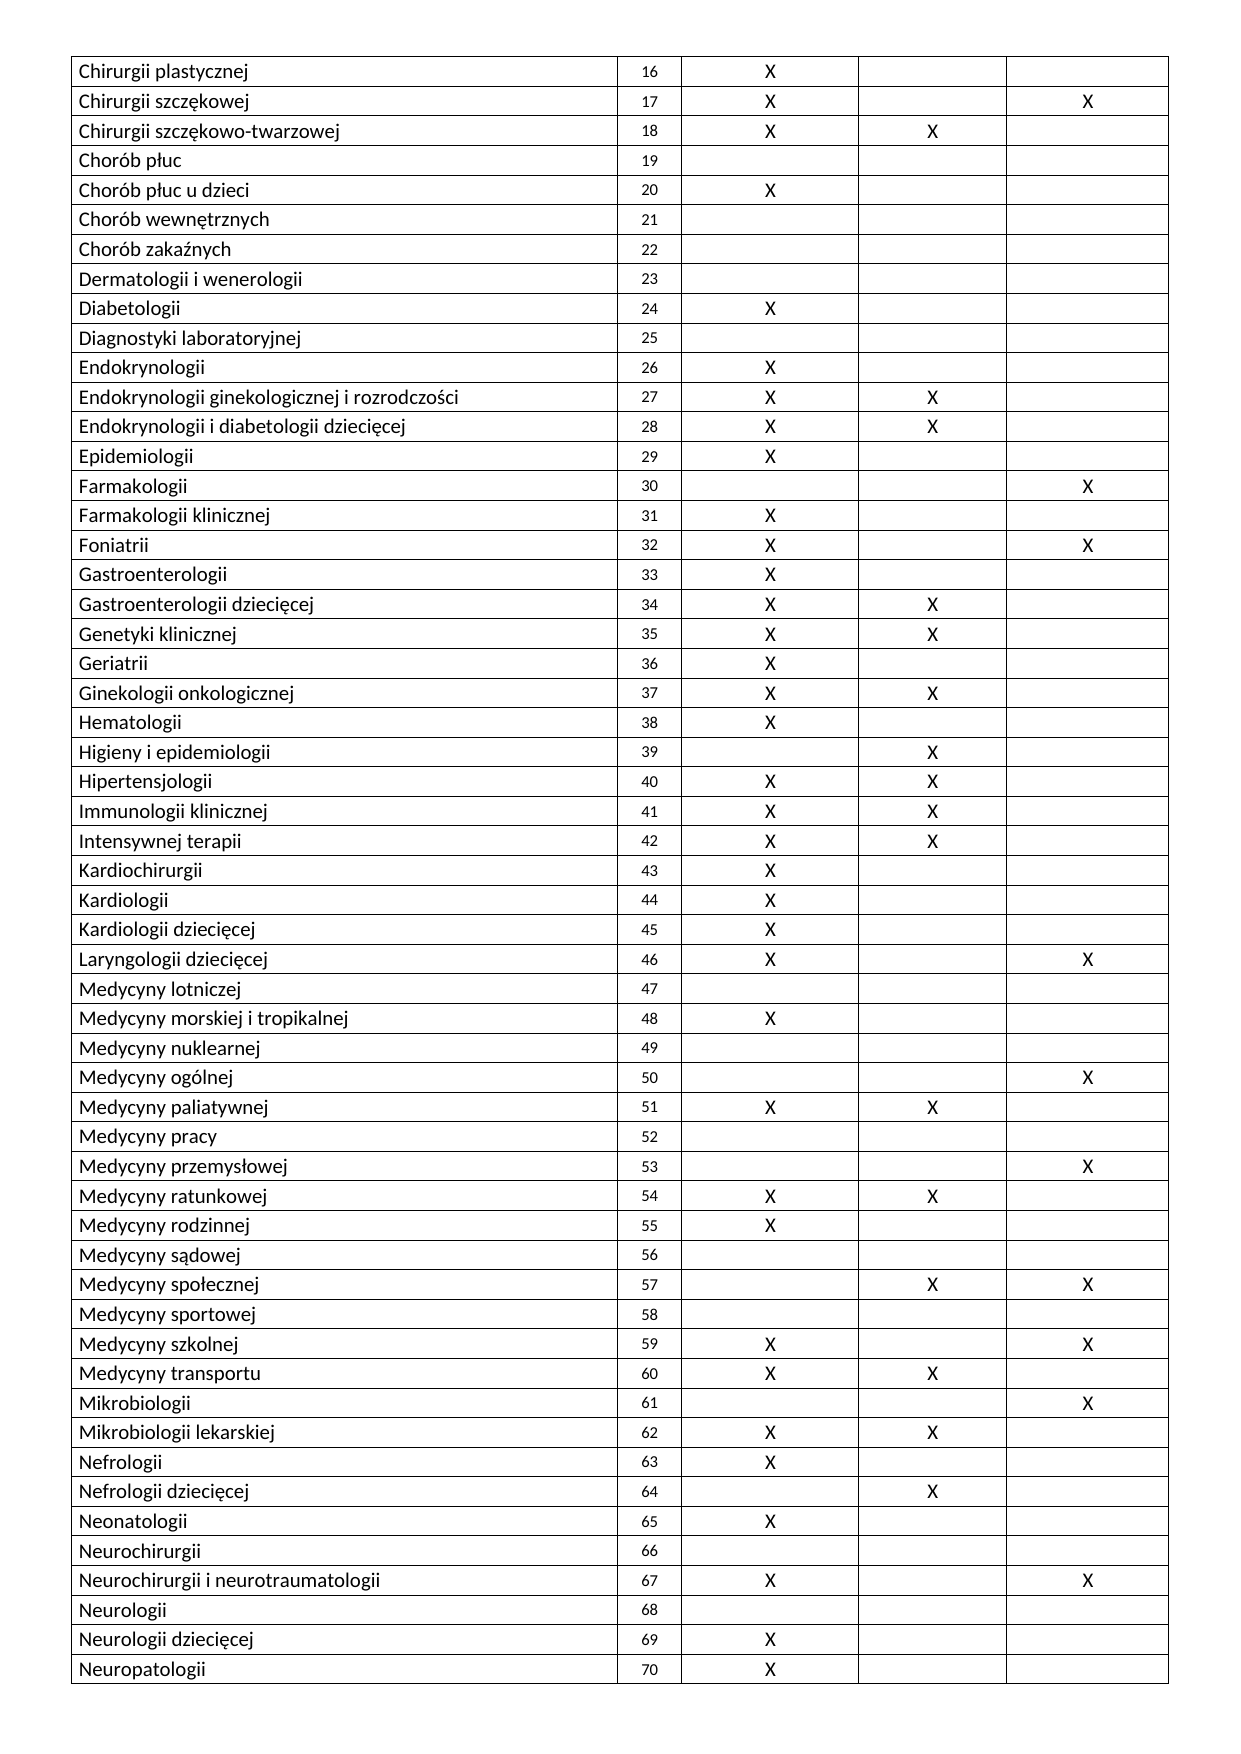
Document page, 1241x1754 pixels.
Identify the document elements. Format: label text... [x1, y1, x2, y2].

table_cell X [682, 945, 858, 973]
table_cell X [682, 708, 858, 737]
table_cell [859, 945, 1006, 973]
table_cell 54 [618, 1181, 681, 1210]
table_cell [1007, 560, 1168, 589]
table_cell [859, 1596, 1006, 1624]
table_cell X [682, 1655, 858, 1683]
table_cell [1007, 324, 1168, 352]
table_cell X [682, 383, 858, 411]
table_cell [859, 442, 1006, 470]
table_cell [1007, 649, 1168, 677]
table_cell 48 [618, 1004, 681, 1032]
table_cell [1007, 383, 1168, 411]
table_cell X [682, 412, 858, 441]
table_cell 44 [618, 886, 681, 914]
table_cell [682, 1241, 858, 1269]
table_cell 23 [618, 264, 681, 293]
table_cell X [682, 1329, 858, 1358]
table_cell Nefrologii dziecięcej [72, 1477, 617, 1506]
table_cell 66 [618, 1536, 681, 1565]
table_cell 62 [618, 1418, 681, 1447]
table_cell [1007, 915, 1168, 944]
table_cell [859, 649, 1006, 677]
table_cell Kardiochirurgii [72, 856, 617, 884]
table_cell 29 [618, 442, 681, 470]
table_cell X [1007, 1389, 1168, 1417]
table_cell Medycyny pracy [72, 1122, 617, 1151]
table_cell 39 [618, 738, 681, 766]
table_cell X [1007, 471, 1168, 500]
table_cell Neurochirurgii [72, 1536, 617, 1565]
table_cell [1007, 1093, 1168, 1121]
table_cell [682, 1389, 858, 1417]
table_cell 31 [618, 501, 681, 529]
table_cell [1007, 1596, 1168, 1624]
table_cell Immunologii klinicznej [72, 797, 617, 825]
table_cell Mikrobiologii [72, 1389, 617, 1417]
table_cell [1007, 708, 1168, 737]
table_cell X [682, 856, 858, 884]
table_cell [859, 560, 1006, 589]
table_cell [859, 324, 1006, 352]
table_cell Genetyki klinicznej [72, 619, 617, 648]
table_cell Medycyny przemysłowej [72, 1152, 617, 1180]
table_cell 60 [618, 1359, 681, 1387]
table_cell X [682, 1507, 858, 1535]
table_cell X [682, 1359, 858, 1387]
table_cell 38 [618, 708, 681, 737]
table_cell 37 [618, 679, 681, 707]
table_cell [1007, 856, 1168, 884]
table_cell [1007, 1211, 1168, 1239]
table_cell X [859, 590, 1006, 618]
table_cell Chorób płuc [72, 146, 617, 174]
table_cell Endokrynologii i diabetologii dziecięcej [72, 412, 617, 441]
table_cell [1007, 442, 1168, 470]
table_cell Chirurgii szczękowej [72, 87, 617, 115]
table_cell Intensywnej terapii [72, 826, 617, 855]
table_cell 67 [618, 1566, 681, 1594]
table_cell [1007, 1122, 1168, 1151]
table_cell 35 [618, 619, 681, 648]
table_cell [682, 1596, 858, 1624]
table_cell Endokrynologii ginekologicznej i rozrodczości [72, 383, 617, 411]
table_cell 24 [618, 294, 681, 322]
table_cell X [859, 1418, 1006, 1447]
table_cell 27 [618, 383, 681, 411]
table_cell [682, 1477, 858, 1506]
table_cell [859, 87, 1006, 115]
table_cell 26 [618, 353, 681, 382]
table_cell Foniatrii [72, 531, 617, 559]
table_cell [1007, 57, 1168, 86]
table_cell [859, 57, 1006, 86]
table_cell Medycyny społecznej [72, 1270, 617, 1299]
table_cell Endokrynologii [72, 353, 617, 382]
table_cell Hipertensjologii [72, 767, 617, 796]
table_cell 43 [618, 856, 681, 884]
table_cell [1007, 1241, 1168, 1269]
table_cell Farmakologii klinicznej [72, 501, 617, 529]
table_cell Chirurgii plastycznej [72, 57, 617, 86]
table_cell X [859, 1093, 1006, 1121]
table_cell [1007, 235, 1168, 263]
table_cell [1007, 1359, 1168, 1387]
table_cell X [859, 797, 1006, 825]
table_cell Mikrobiologii lekarskiej [72, 1418, 617, 1447]
table_cell [1007, 146, 1168, 174]
table_cell 18 [618, 116, 681, 145]
table_cell [859, 1625, 1006, 1654]
table_cell [859, 1566, 1006, 1594]
table_cell Chorób płuc u dzieci [72, 176, 617, 204]
table_cell [1007, 1536, 1168, 1565]
table_cell 21 [618, 205, 681, 234]
table_cell Medycyny rodzinnej [72, 1211, 617, 1239]
table_cell [1007, 679, 1168, 707]
table_cell Kardiologii dziecięcej [72, 915, 617, 944]
table_cell 58 [618, 1300, 681, 1328]
table_cell Medycyny paliatywnej [72, 1093, 617, 1121]
table_cell X [682, 57, 858, 86]
table_cell X [859, 1359, 1006, 1387]
table_cell [1007, 294, 1168, 322]
table_cell [682, 1122, 858, 1151]
table_cell [1007, 767, 1168, 796]
table_cell X [682, 353, 858, 382]
table_cell 40 [618, 767, 681, 796]
table_cell Medycyny sportowej [72, 1300, 617, 1328]
table_cell X [859, 1181, 1006, 1210]
table_cell Epidemiologii [72, 442, 617, 470]
table_cell 51 [618, 1093, 681, 1121]
table_cell X [859, 1270, 1006, 1299]
table_cell [1007, 738, 1168, 766]
table_cell [1007, 1477, 1168, 1506]
table_cell [682, 264, 858, 293]
table_cell Neurologii [72, 1596, 617, 1624]
table_cell X [1007, 1063, 1168, 1092]
table_cell Medycyny ratunkowej [72, 1181, 617, 1210]
table_cell [682, 1270, 858, 1299]
table_cell Gastroenterologii [72, 560, 617, 589]
table_cell X [859, 619, 1006, 648]
table_cell [1007, 974, 1168, 1003]
table_cell X [682, 1093, 858, 1121]
table_cell Medycyny ogólnej [72, 1063, 617, 1092]
table_cell [1007, 797, 1168, 825]
table_cell 52 [618, 1122, 681, 1151]
table_cell [859, 264, 1006, 293]
table_cell 56 [618, 1241, 681, 1269]
table_cell X [1007, 1152, 1168, 1180]
table_cell [859, 1448, 1006, 1476]
table_cell Medycyny transportu [72, 1359, 617, 1387]
table_cell 65 [618, 1507, 681, 1535]
table_cell X [859, 679, 1006, 707]
table_cell [1007, 590, 1168, 618]
table_cell [859, 856, 1006, 884]
table_cell X [859, 767, 1006, 796]
table_cell [1007, 116, 1168, 145]
table_cell X [682, 915, 858, 944]
table_cell [1007, 1004, 1168, 1032]
table_cell 64 [618, 1477, 681, 1506]
table_cell X [682, 1211, 858, 1239]
table_cell 57 [618, 1270, 681, 1299]
table_cell [682, 1063, 858, 1092]
table_cell 50 [618, 1063, 681, 1092]
table_cell Neonatologii [72, 1507, 617, 1535]
table_cell [682, 738, 858, 766]
table_cell [682, 235, 858, 263]
table_cell [859, 1329, 1006, 1358]
table_cell X [682, 501, 858, 529]
table_cell 33 [618, 560, 681, 589]
table_cell 32 [618, 531, 681, 559]
table_cell X [859, 383, 1006, 411]
table_cell Gastroenterologii dziecięcej [72, 590, 617, 618]
table_cell [1007, 1448, 1168, 1476]
table_cell Geriatrii [72, 649, 617, 677]
table_cell [682, 1536, 858, 1565]
table_cell [682, 1034, 858, 1062]
table_cell [859, 146, 1006, 174]
table_cell 36 [618, 649, 681, 677]
table_cell [859, 235, 1006, 263]
table_cell [859, 1211, 1006, 1239]
table_cell X [1007, 531, 1168, 559]
table_cell [1007, 826, 1168, 855]
table_cell Dermatologii i wenerologii [72, 264, 617, 293]
table_cell [1007, 1034, 1168, 1062]
table_cell X [1007, 87, 1168, 115]
table_cell X [682, 1566, 858, 1594]
table_cell 45 [618, 915, 681, 944]
table_cell Neuropatologii [72, 1655, 617, 1683]
table_cell 49 [618, 1034, 681, 1062]
table_cell X [682, 886, 858, 914]
table_cell 34 [618, 590, 681, 618]
table_cell 70 [618, 1655, 681, 1683]
table_cell [859, 886, 1006, 914]
table_cell X [682, 1418, 858, 1447]
table_cell X [682, 679, 858, 707]
table_cell [859, 1507, 1006, 1535]
table_cell X [859, 116, 1006, 145]
table_cell X [1007, 1270, 1168, 1299]
table_cell 53 [618, 1152, 681, 1180]
table_cell X [682, 531, 858, 559]
table_cell Farmakologii [72, 471, 617, 500]
table_cell [1007, 205, 1168, 234]
table_cell [859, 1655, 1006, 1683]
table_cell [859, 176, 1006, 204]
table_cell [1007, 1418, 1168, 1447]
table_cell Hematologii [72, 708, 617, 737]
table_cell [859, 1122, 1006, 1151]
table_cell [1007, 1655, 1168, 1683]
table_cell Nefrologii [72, 1448, 617, 1476]
table_cell Medycyny sądowej [72, 1241, 617, 1269]
table_cell X [859, 826, 1006, 855]
table_cell 30 [618, 471, 681, 500]
table_cell [682, 146, 858, 174]
table_cell [859, 1034, 1006, 1062]
table_cell [1007, 1507, 1168, 1535]
table_cell [859, 205, 1006, 234]
table_cell [1007, 412, 1168, 441]
table_cell Ginekologii onkologicznej [72, 679, 617, 707]
table_cell [1007, 1181, 1168, 1210]
table_cell X [1007, 945, 1168, 973]
table_cell X [682, 1004, 858, 1032]
table_cell X [682, 1181, 858, 1210]
table_cell 55 [618, 1211, 681, 1239]
table_cell [682, 205, 858, 234]
table_cell [859, 353, 1006, 382]
table_cell 59 [618, 1329, 681, 1358]
table_cell [859, 501, 1006, 529]
table_cell [1007, 264, 1168, 293]
table_cell X [1007, 1329, 1168, 1358]
table_cell Medycyny nuklearnej [72, 1034, 617, 1062]
table_cell X [859, 412, 1006, 441]
table_cell X [682, 826, 858, 855]
table_cell Chorób zakaźnych [72, 235, 617, 263]
table_cell Chorób wewnętrznych [72, 205, 617, 234]
table_cell Medycyny szkolnej [72, 1329, 617, 1358]
table_cell [682, 471, 858, 500]
table_cell 63 [618, 1448, 681, 1476]
table_cell Medycyny morskiej i tropikalnej [72, 1004, 617, 1032]
table_cell Kardiologii [72, 886, 617, 914]
table_cell [859, 1300, 1006, 1328]
table_cell X [859, 1477, 1006, 1506]
table_cell 46 [618, 945, 681, 973]
table_cell [859, 294, 1006, 322]
table_cell Neurochirurgii i neurotraumatologii [72, 1566, 617, 1594]
table_cell 41 [618, 797, 681, 825]
table_cell [1007, 886, 1168, 914]
table_cell [859, 1389, 1006, 1417]
table_cell Higieny i epidemiologii [72, 738, 617, 766]
table_cell 25 [618, 324, 681, 352]
table_cell 19 [618, 146, 681, 174]
table_cell [682, 974, 858, 1003]
table_cell 61 [618, 1389, 681, 1417]
table_cell [859, 471, 1006, 500]
table_cell X [682, 1625, 858, 1654]
table_cell X [859, 738, 1006, 766]
table_cell Chirurgii szczękowo-twarzowej [72, 116, 617, 145]
table_cell [1007, 353, 1168, 382]
table_cell 68 [618, 1596, 681, 1624]
table_cell 47 [618, 974, 681, 1003]
table_cell X [682, 619, 858, 648]
table_cell [682, 1300, 858, 1328]
table_cell [1007, 1625, 1168, 1654]
table_cell [682, 1152, 858, 1180]
table_cell X [682, 590, 858, 618]
table_cell [1007, 176, 1168, 204]
table_cell X [682, 116, 858, 145]
table_cell 28 [618, 412, 681, 441]
table_cell Diagnostyki laboratoryjnej [72, 324, 617, 352]
table_cell 42 [618, 826, 681, 855]
table_cell [1007, 501, 1168, 529]
table_cell X [682, 1448, 858, 1476]
table_cell [859, 1536, 1006, 1565]
table_cell [859, 708, 1006, 737]
table_cell X [682, 87, 858, 115]
table_cell 16 [618, 57, 681, 86]
table_cell 20 [618, 176, 681, 204]
table_cell X [682, 797, 858, 825]
table_cell X [682, 442, 858, 470]
table_cell Neurologii dziecięcej [72, 1625, 617, 1654]
table_cell Laryngologii dziecięcej [72, 945, 617, 973]
table_cell [859, 531, 1006, 559]
table_cell Diabetologii [72, 294, 617, 322]
table_cell X [682, 767, 858, 796]
table_cell [859, 974, 1006, 1003]
table_cell [1007, 1300, 1168, 1328]
table_cell X [682, 649, 858, 677]
table_cell 17 [618, 87, 681, 115]
table_cell X [682, 176, 858, 204]
table_cell X [682, 560, 858, 589]
table_cell [859, 1004, 1006, 1032]
table_cell X [1007, 1566, 1168, 1594]
table_cell [859, 1063, 1006, 1092]
table_cell [859, 1152, 1006, 1180]
table_cell 22 [618, 235, 681, 263]
table_cell [859, 915, 1006, 944]
table_cell X [682, 294, 858, 322]
table_cell [859, 1241, 1006, 1269]
table_cell 69 [618, 1625, 681, 1654]
table_cell [682, 324, 858, 352]
table_cell [1007, 619, 1168, 648]
table_cell Medycyny lotniczej [72, 974, 617, 1003]
